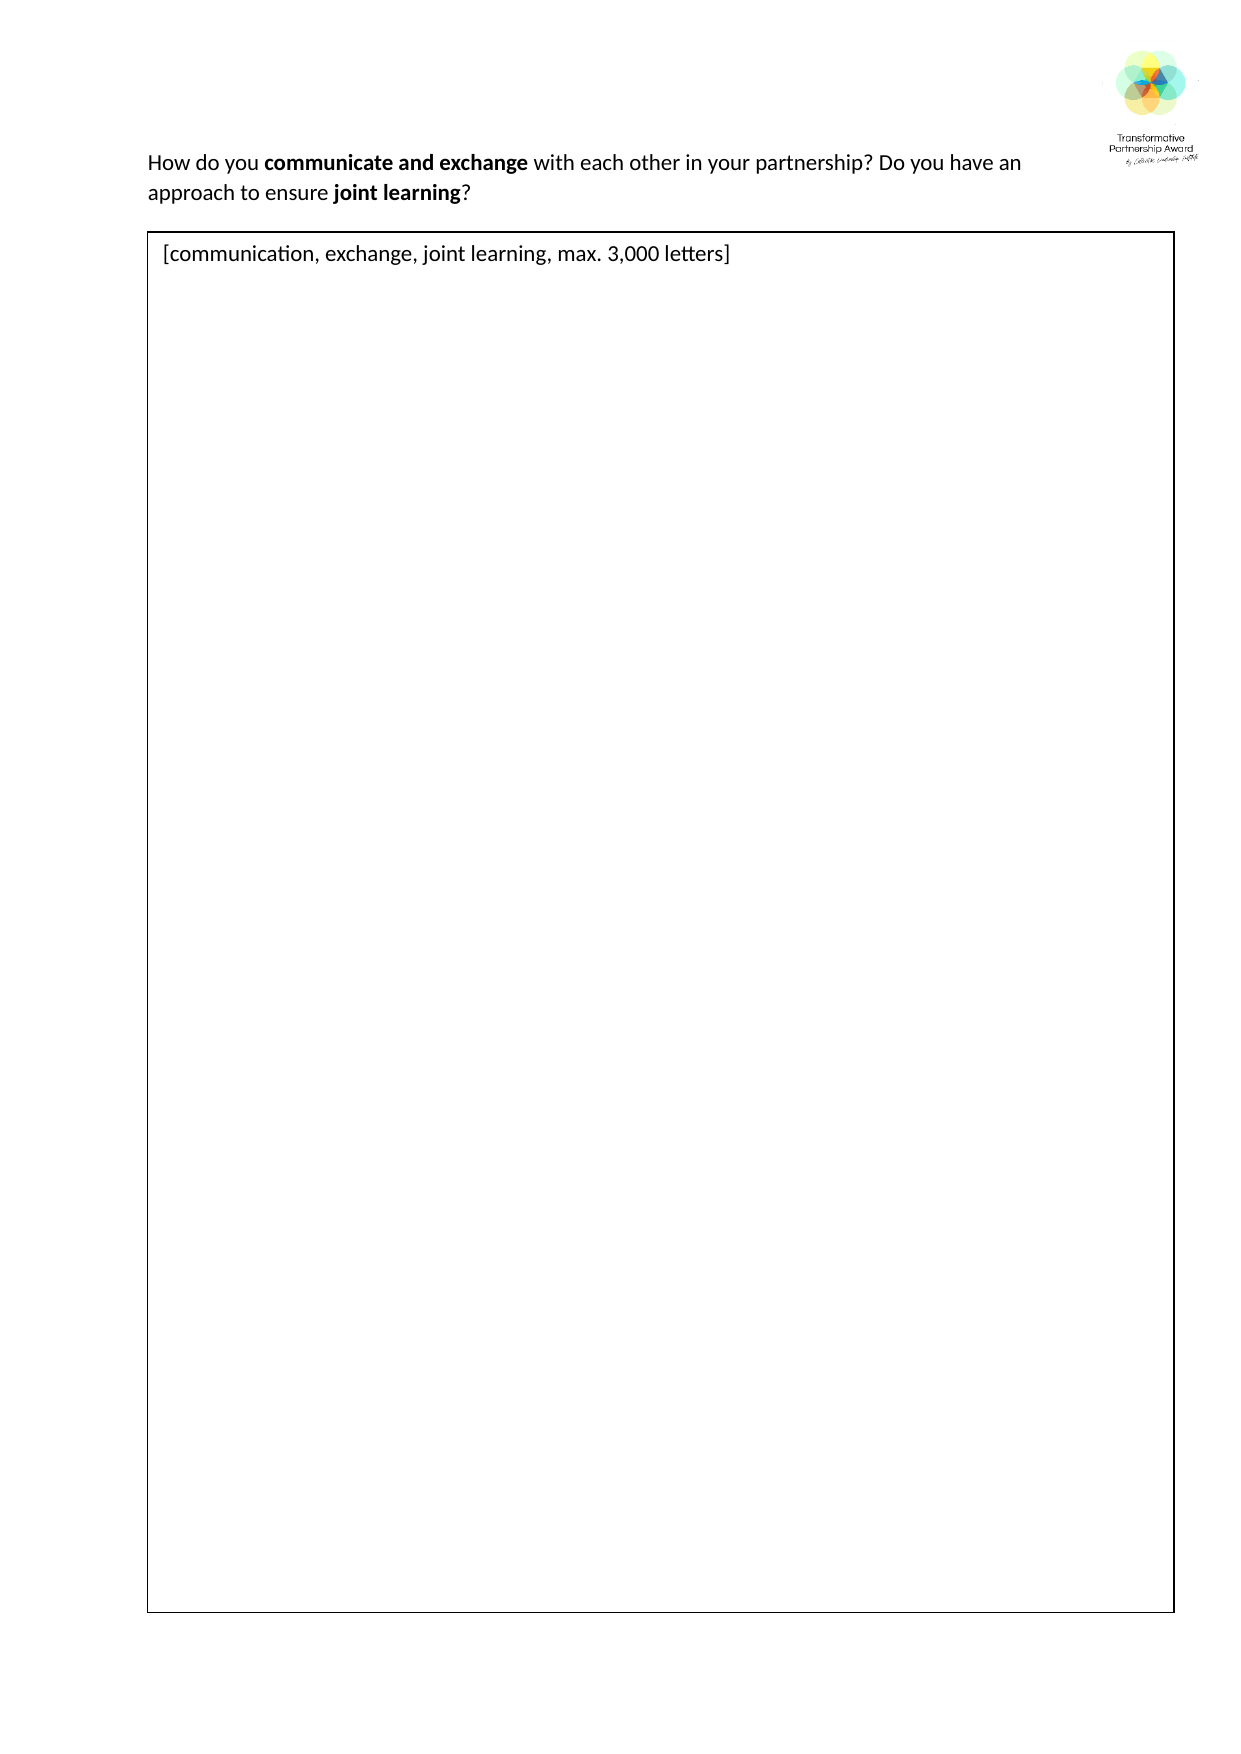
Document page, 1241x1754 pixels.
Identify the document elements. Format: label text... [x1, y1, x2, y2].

text How do you communicate and exchange with each other in your partnership? Do you have an approach to ensure joint learning? [148, 148, 1093, 206]
picture [1092, 31, 1208, 173]
